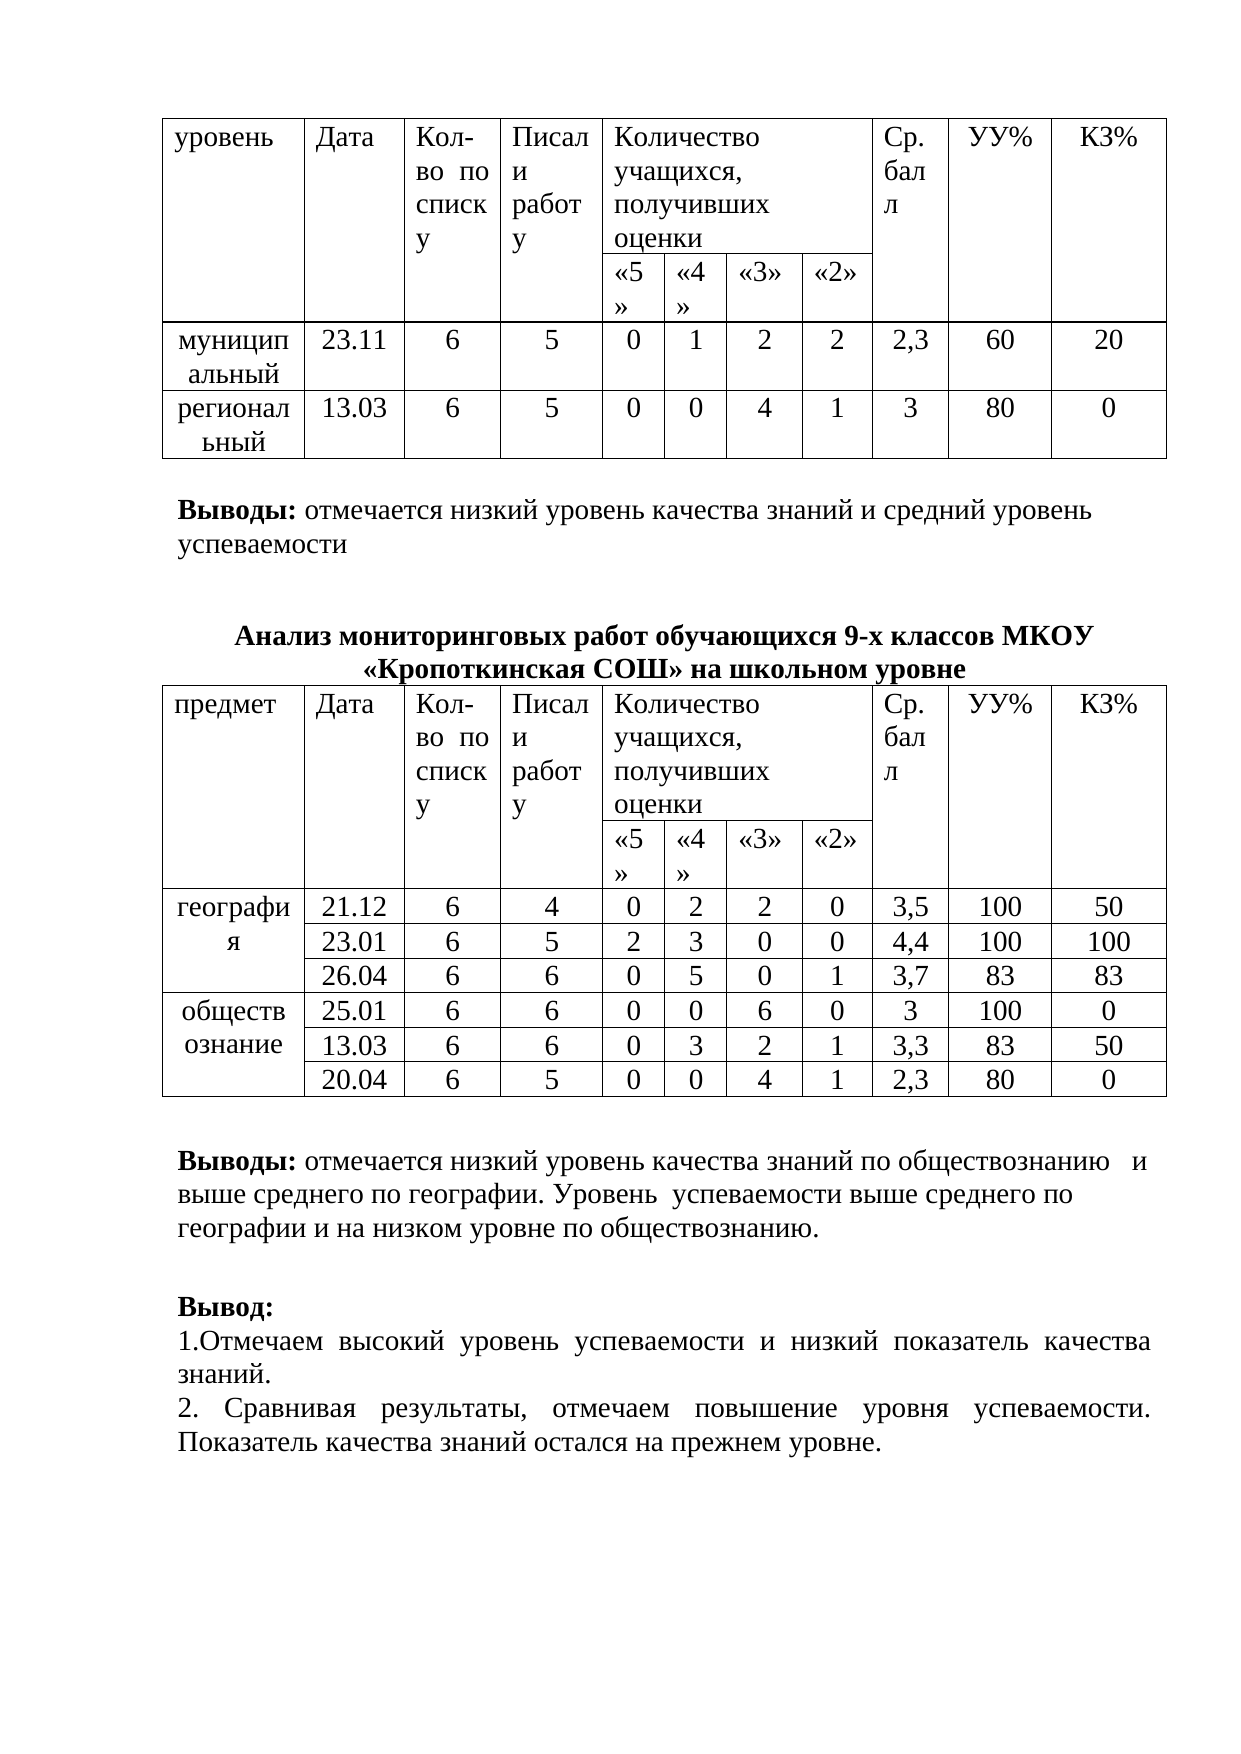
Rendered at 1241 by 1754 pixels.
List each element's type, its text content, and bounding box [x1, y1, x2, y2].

text 1.Отмечаем высокий уровень успеваемости и низкий показатель качества знаний. [177, 1323, 1152, 1390]
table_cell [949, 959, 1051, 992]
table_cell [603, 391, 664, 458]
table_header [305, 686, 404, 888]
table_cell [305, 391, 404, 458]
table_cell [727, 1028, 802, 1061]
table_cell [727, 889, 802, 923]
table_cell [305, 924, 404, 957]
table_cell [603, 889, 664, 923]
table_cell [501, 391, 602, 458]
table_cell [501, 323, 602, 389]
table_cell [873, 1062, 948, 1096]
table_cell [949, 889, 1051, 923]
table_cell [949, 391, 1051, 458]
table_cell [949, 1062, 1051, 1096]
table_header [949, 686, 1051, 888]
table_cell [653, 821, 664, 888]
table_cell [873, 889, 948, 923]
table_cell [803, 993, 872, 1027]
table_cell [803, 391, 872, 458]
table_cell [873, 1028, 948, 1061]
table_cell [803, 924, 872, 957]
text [177, 492, 1152, 559]
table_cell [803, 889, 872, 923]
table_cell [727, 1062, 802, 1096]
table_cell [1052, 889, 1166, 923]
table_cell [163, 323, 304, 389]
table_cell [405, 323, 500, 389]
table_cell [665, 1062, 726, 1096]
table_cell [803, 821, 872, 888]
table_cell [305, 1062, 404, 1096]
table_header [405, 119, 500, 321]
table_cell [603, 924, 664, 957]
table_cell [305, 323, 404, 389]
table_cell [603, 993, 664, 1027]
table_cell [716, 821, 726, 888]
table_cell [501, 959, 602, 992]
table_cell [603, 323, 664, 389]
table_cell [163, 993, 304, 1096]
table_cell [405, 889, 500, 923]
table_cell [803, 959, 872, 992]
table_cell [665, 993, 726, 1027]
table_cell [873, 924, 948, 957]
text Анализ мониторинговых работ обучающихся 9-х классов МКОУ «Кропоткинская СОШ» на школьном уровне [177, 618, 1152, 685]
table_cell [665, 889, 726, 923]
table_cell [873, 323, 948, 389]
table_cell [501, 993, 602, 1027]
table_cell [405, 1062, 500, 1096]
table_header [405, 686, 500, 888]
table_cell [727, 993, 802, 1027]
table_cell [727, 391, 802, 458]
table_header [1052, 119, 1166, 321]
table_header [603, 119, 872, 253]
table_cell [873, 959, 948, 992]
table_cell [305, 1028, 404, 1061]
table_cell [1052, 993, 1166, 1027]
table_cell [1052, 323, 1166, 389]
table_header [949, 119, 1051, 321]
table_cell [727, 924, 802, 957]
text 2. Сравнивая результаты, отмечаем повышение уровня успеваемости. Показатель качества знаний остался на прежнем уровне. [177, 1390, 1152, 1457]
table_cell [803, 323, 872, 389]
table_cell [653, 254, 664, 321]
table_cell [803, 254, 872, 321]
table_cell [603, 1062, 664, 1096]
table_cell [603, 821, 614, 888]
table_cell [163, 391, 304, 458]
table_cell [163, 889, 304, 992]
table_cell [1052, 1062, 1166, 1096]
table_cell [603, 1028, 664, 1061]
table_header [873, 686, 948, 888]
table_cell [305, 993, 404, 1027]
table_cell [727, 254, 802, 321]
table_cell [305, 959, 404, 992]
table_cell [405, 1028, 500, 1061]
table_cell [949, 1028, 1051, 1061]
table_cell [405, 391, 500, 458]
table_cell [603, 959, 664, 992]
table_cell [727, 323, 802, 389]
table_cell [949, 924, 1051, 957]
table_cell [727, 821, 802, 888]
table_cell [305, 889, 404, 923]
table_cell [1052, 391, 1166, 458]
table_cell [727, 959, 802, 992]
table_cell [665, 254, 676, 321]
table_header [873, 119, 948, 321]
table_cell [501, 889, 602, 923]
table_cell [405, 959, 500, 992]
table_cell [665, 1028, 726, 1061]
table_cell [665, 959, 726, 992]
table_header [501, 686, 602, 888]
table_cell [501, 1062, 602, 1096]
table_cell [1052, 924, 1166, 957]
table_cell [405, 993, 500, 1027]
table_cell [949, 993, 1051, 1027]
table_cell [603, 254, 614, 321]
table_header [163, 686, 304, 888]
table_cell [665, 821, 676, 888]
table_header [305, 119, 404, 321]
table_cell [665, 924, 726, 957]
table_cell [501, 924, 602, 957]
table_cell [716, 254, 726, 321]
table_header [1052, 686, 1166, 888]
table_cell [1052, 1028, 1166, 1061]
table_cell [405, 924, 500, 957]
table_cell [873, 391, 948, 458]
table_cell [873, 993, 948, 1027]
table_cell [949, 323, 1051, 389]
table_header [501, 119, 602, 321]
text Выводы: отмечается низкий уровень качества знаний по обществознанию и выше среднего по географии. Уровень успеваемости выше среднего по географии и на низком уровне по обществознанию. [177, 1143, 1152, 1243]
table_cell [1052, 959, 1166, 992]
text Вывод: [177, 1289, 1152, 1323]
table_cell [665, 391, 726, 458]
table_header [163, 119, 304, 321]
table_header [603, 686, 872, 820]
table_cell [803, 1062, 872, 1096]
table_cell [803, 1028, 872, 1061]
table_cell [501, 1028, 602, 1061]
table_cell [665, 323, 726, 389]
